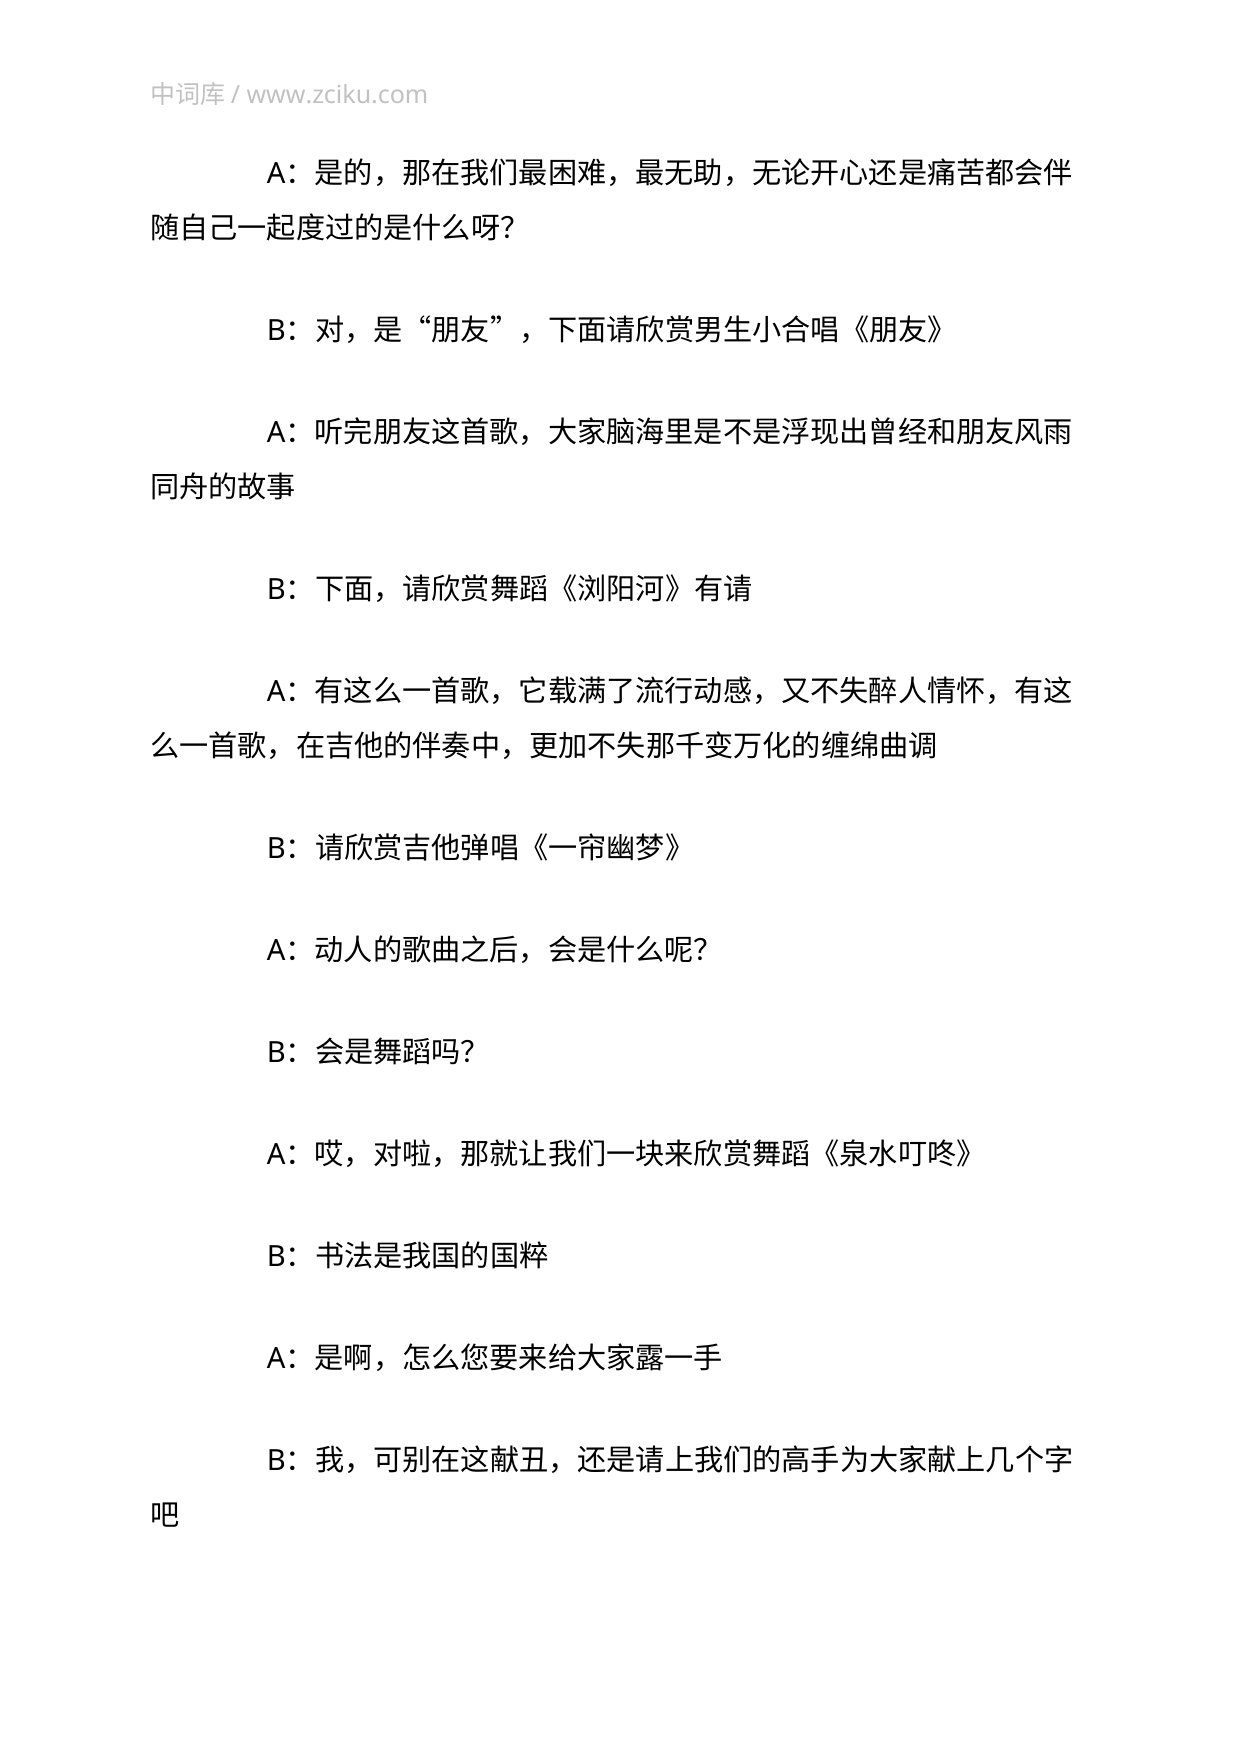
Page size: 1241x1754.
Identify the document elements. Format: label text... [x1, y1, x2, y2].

text B：书法是我国的国粹 [150, 1232, 1090, 1274]
text A：哎，对啦，那就让我们一块来欣赏舞蹈《泉水叮咚》 [150, 1130, 1090, 1173]
text B：我，可别在这献丑，还是请上我们的高手为大家献上几个字吧 [150, 1436, 1090, 1533]
text A：听完朋友这首歌，大家脑海里是不是浮现出曾经和朋友风雨同舟的故事 [150, 409, 1090, 506]
text A：动人的歌曲之后，会是什么呢？ [150, 926, 1090, 969]
text A：有这么一首歌，它载满了流行动感，又不失醉人情怀，有这么一首歌，在吉他的伴奏中，更加不失那千变万化的缠绵曲调 [150, 667, 1090, 765]
text B：请欣赏吉他弹唱《一帘幽梦》 [150, 824, 1090, 867]
text B：对，是“朋友”，下面请欣赏男生小合唱《朋友》 [150, 307, 1090, 349]
text B：下面，请欣赏舞蹈《浏阳河》有请 [150, 566, 1090, 608]
text B：会是舞蹈吗？ [150, 1028, 1090, 1071]
text A：是的，那在我们最困难，最无助，无论开心还是痛苦都会伴随自己一起度过的是什么呀？ [150, 150, 1090, 247]
text A：是啊，怎么您要来给大家露一手 [150, 1334, 1090, 1377]
